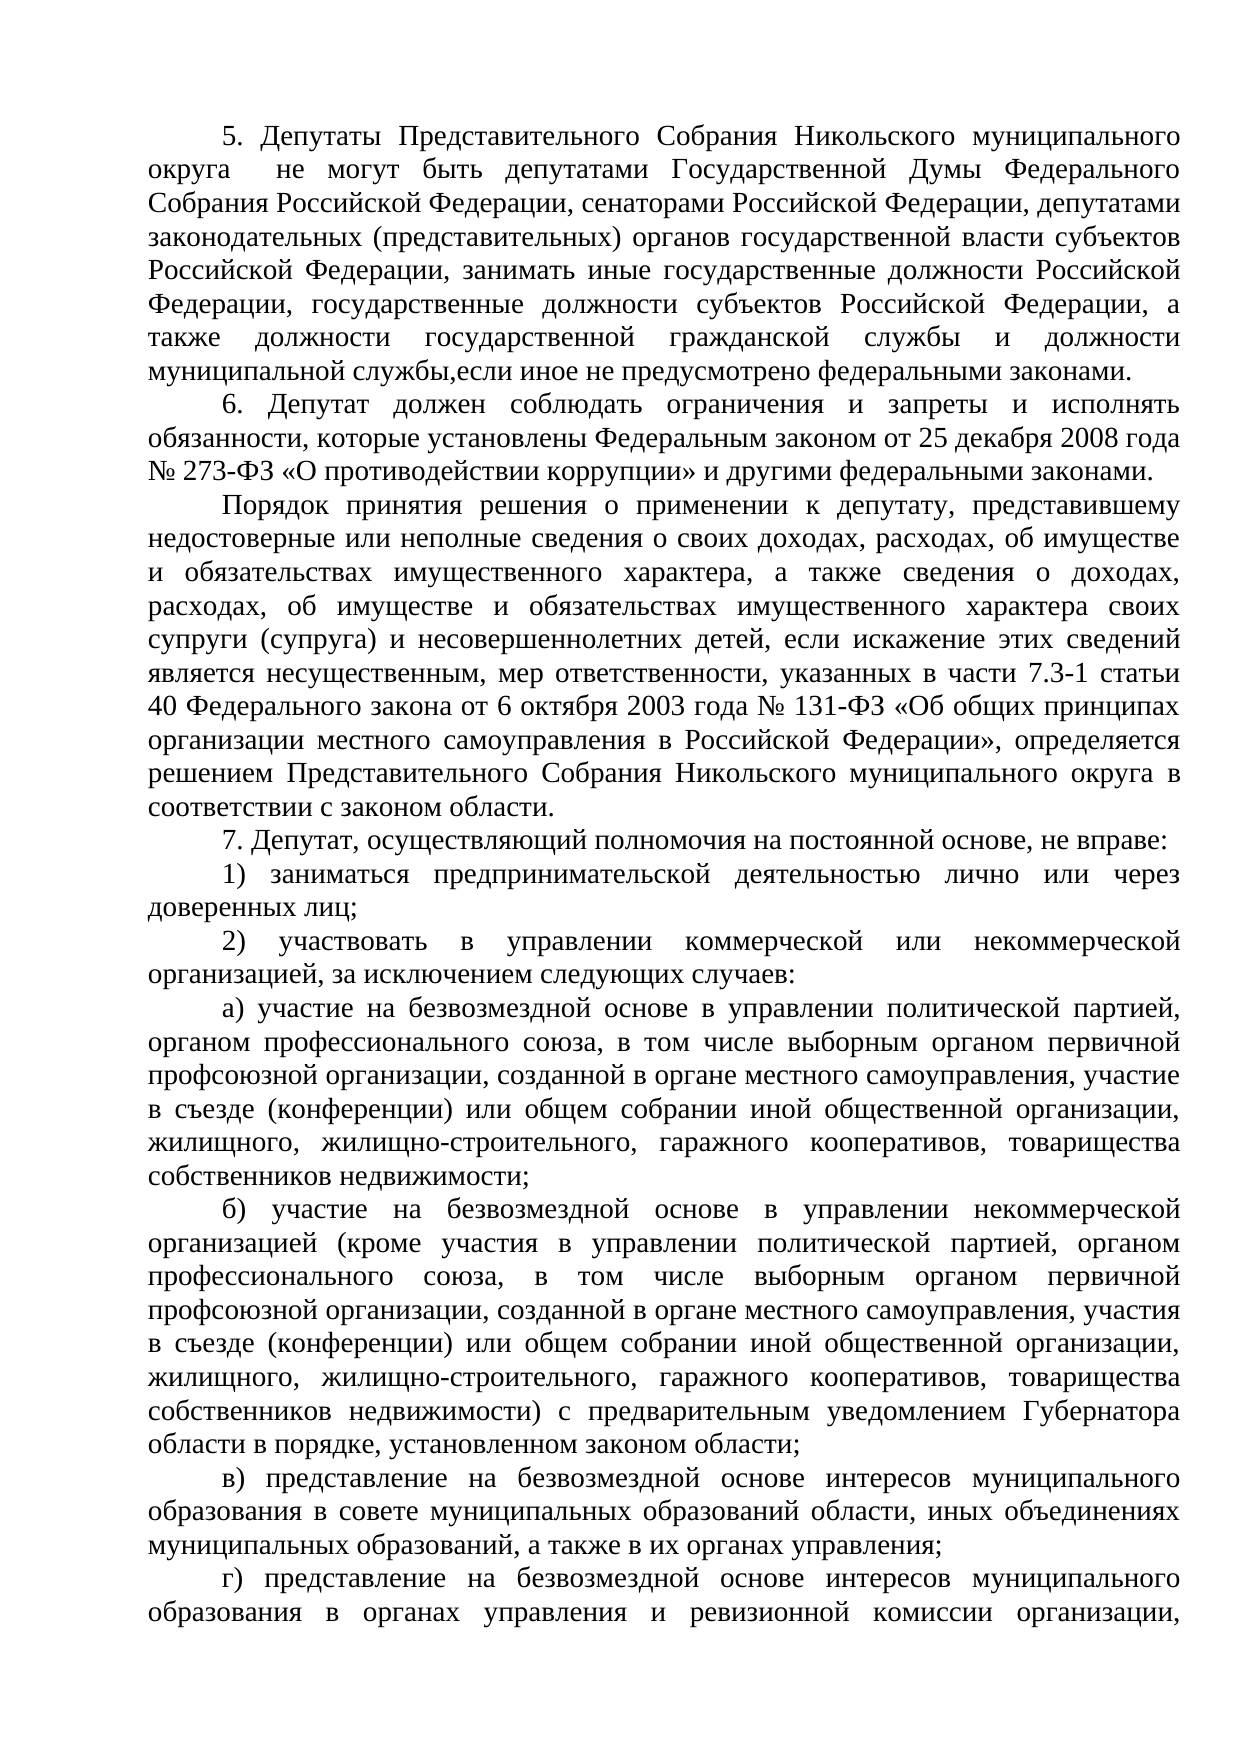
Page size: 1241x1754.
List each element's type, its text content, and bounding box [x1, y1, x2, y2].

text 5. Депутаты Представительного Собрания Никольского муниципального округа не могут быть депутатами Государственной Думы Федерального Собрания Российской Федерации, сенаторами Российской Федерации, депутатами законодательных (представительных) органов государственной власти субъектов Российской Федерации, занимать иные государственные должности Российской Федерации, государственные должности субъектов Российской Федерации, а также должности государственной гражданской службы и должности муниципальной службы,если иное не предусмотрено федеральными законами. [148, 118, 1181, 386]
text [148, 1560, 1181, 1627]
text 6. Депутат должен соблюдать ограничения и запреты и исполнять обязанности, которые установлены Федеральным законом от 25 декабря 2008 года № 273-ФЗ «О противодействии коррупции» и другими федеральными законами. [148, 386, 1181, 487]
text 1) заниматься предпринимательской деятельностью лично или через доверенных лиц; [148, 856, 1181, 923]
text а) участие на безвозмездной основе в управлении политической партией, органом профессионального союза, в том числе выборным органом первичной профсоюзной организации, созданной в органе местного самоуправления, участие в съезде (конференции) или общем собрании иной общественной организации, жилищного, жилищно-строительного, гаражного кооперативов, товарищества собственников недвижимости; [148, 990, 1181, 1191]
text в) представление на безвозмездной основе интересов муниципального образования в совете муниципальных образований области, иных объединениях муниципальных образований, а также в их органах управления; [148, 1460, 1181, 1560]
text 2) участвовать в управлении коммерческой или некоммерческой организацией, за исключением следующих случаев: [148, 923, 1181, 990]
text Порядок принятия решения о применении к депутату, представившему недостоверные или неполные сведения о своих доходах, расходах, об имуществе и обязательствах имущественного характера, а также сведения о доходах, расходах, об имуществе и обязательствах имущественного характера своих супруги (супруга) и несовершеннолетних детей, если искажение этих сведений является несущественным, мер ответственности, указанных в части 7.3-1 статьи 40 Федерального закона от 6 октября 2003 года № 131-ФЗ «Об общих принципах организации местного самоуправления в Российской Федерации», определяется решением Представительного Собрания Никольского муниципального округа в соответствии с законом области. [148, 487, 1181, 822]
text б) участие на безвозмездной основе в управлении некоммерческой организацией (кроме участия в управлении политической партией, органом профессионального союза, в том числе выборным органом первичной профсоюзной организации, созданной в органе местного самоуправления, участия в съезде (конференции) или общем собрании иной общественной организации, жилищного, жилищно-строительного, гаражного кооперативов, товарищества собственников недвижимости) с предварительным уведомлением Губернатора области в порядке, установленном законом области; [148, 1191, 1181, 1460]
text 7. Депутат, осуществляющий полномочия на постоянной основе, не вправе: [148, 822, 1181, 856]
